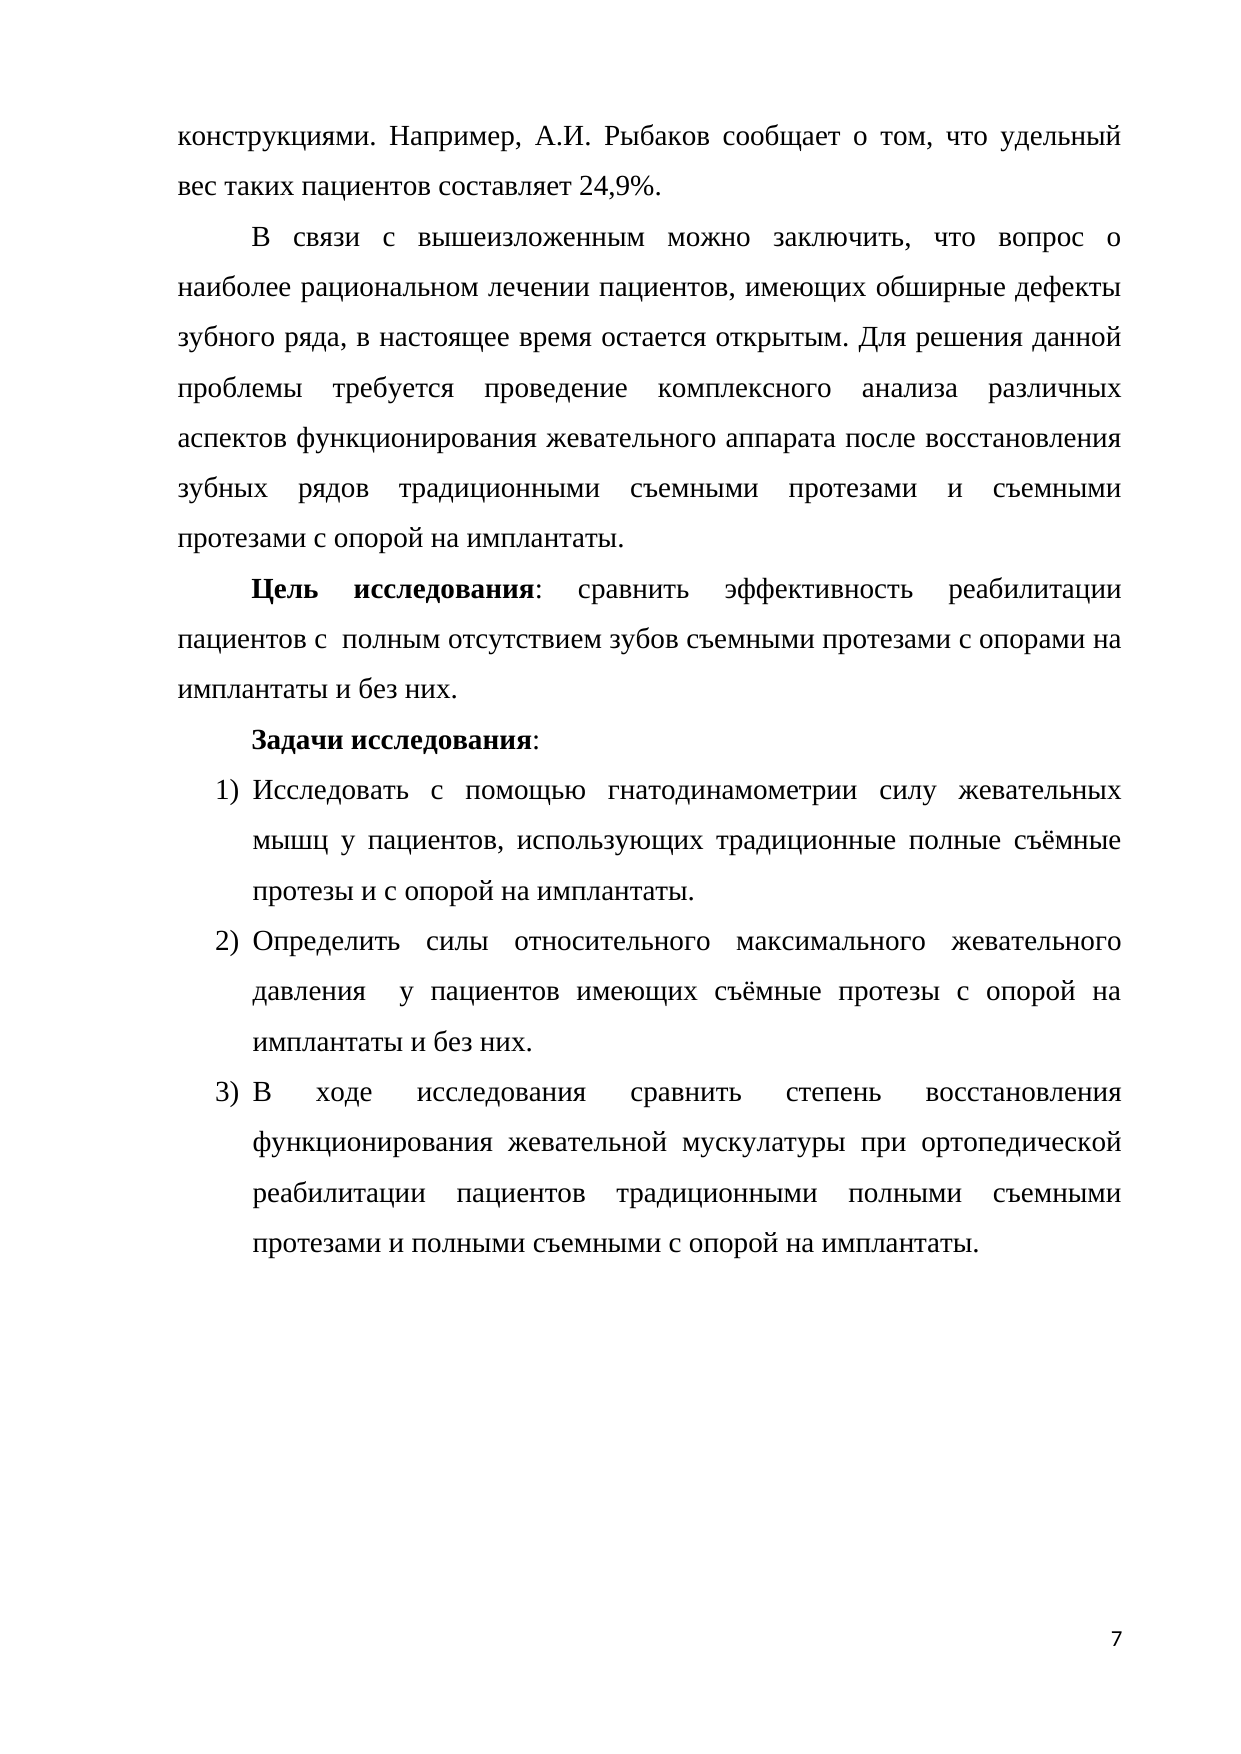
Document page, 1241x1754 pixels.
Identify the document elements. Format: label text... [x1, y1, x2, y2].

list Исследовать с помощью гнатодинамометрии силу жевательных мышц у пациентов, использующих традиционные полные съёмные протезы и с опорой на имплантаты. [215, 772, 1122, 906]
text Цель исследования: сравнить эффективность реабилитации пациентов с полным отсутствием зубов съемными протезами с опорами на имплантаты и без них. [177, 571, 1122, 705]
list В ходе исследования сравнить степень восстановления функционирования жевательной мускулатуры при ортопедической реабилитации пациентов традиционными полными съемными протезами и полными съемными с опорой на имплантаты. [215, 1074, 1122, 1258]
text В связи с вышеизложенным можно заключить, что вопрос о наиболее рациональном лечении пациентов, имеющих обширные дефекты зубного ряда, в настоящее время остается открытым. Для решения данной проблемы требуется проведение комплексного анализа различных аспектов функционирования жевательного аппарата после восстановления зубных рядов традиционными съемными протезами и съемными протезами с опорой на имплантаты. [177, 219, 1122, 554]
text Задачи исследования: [177, 722, 1122, 755]
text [177, 118, 1122, 202]
list Определить силы относительного максимального жевательного давления у пациентов имеющих съёмные протезы с опорой на имплантаты и без них. [215, 923, 1122, 1057]
